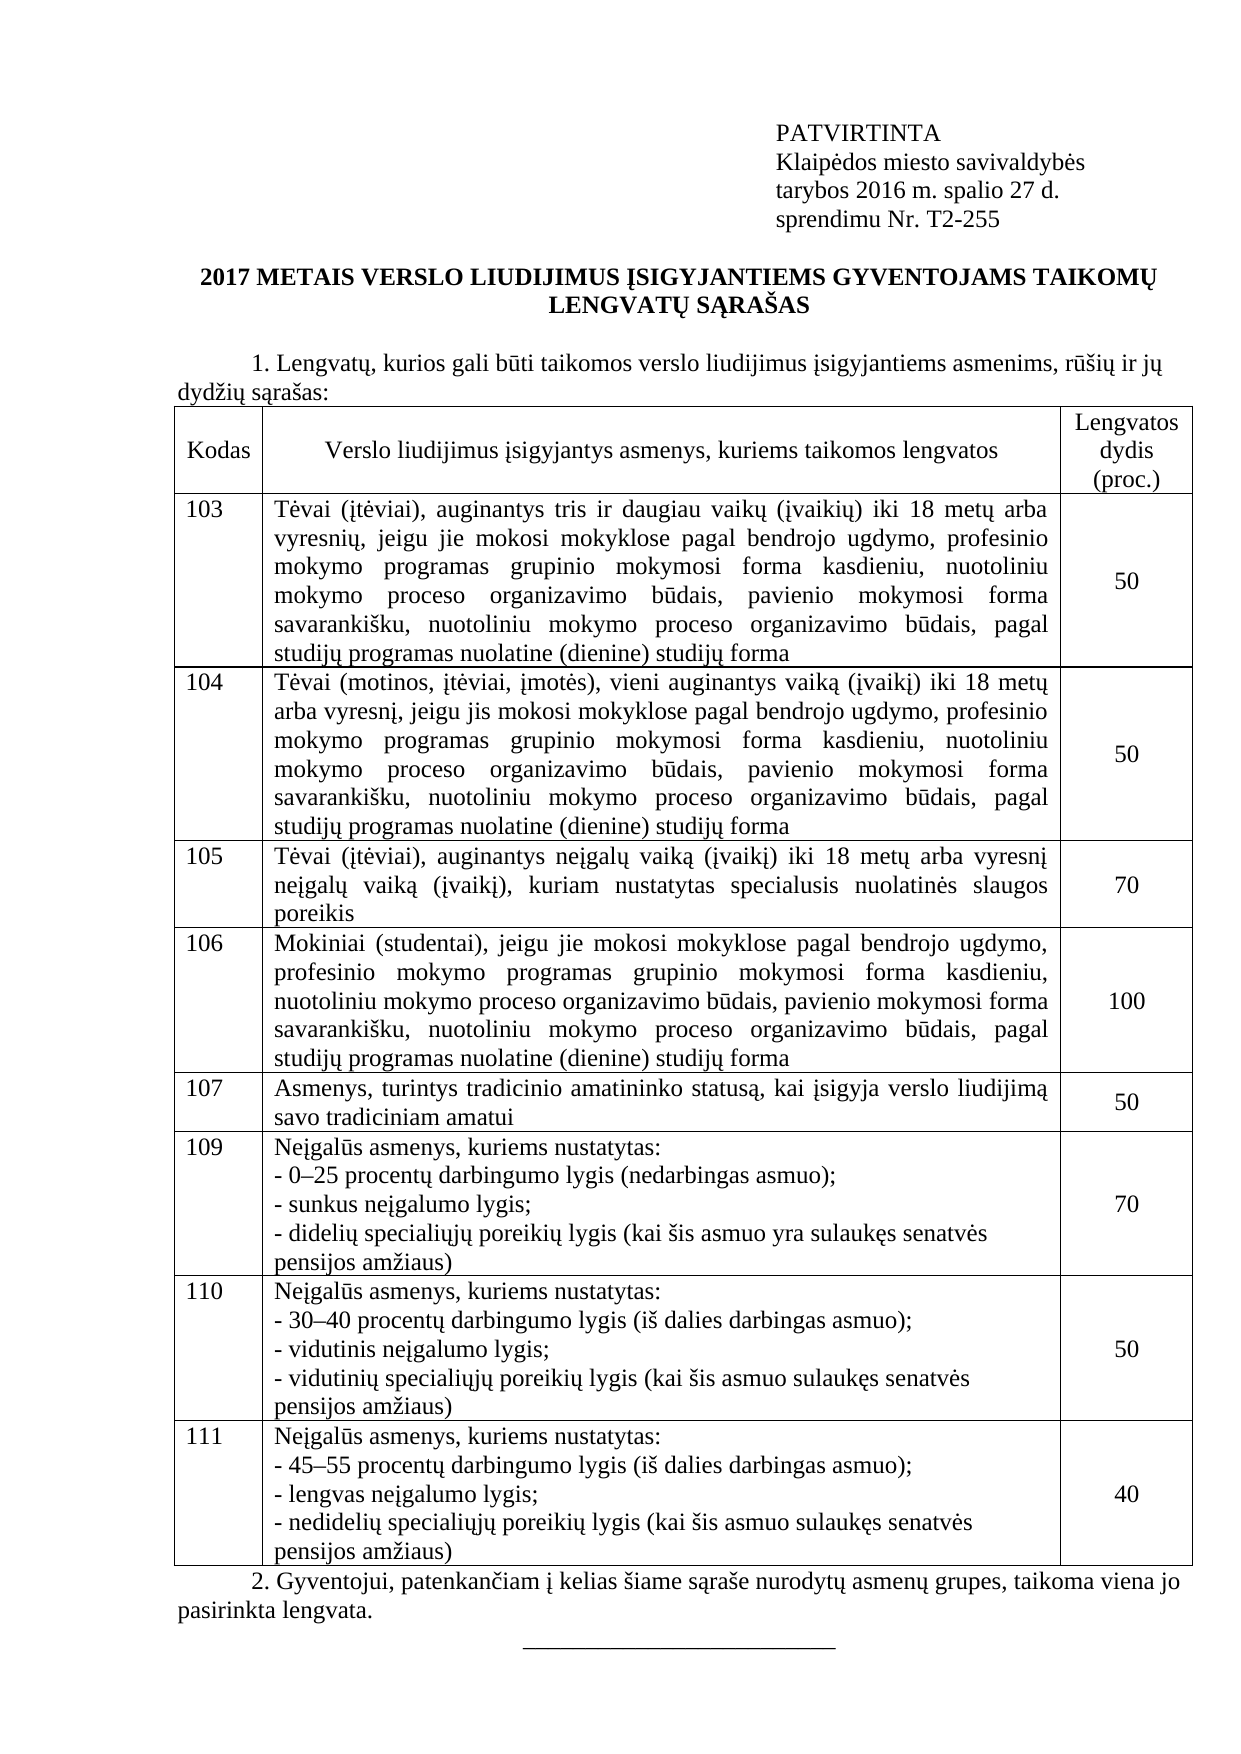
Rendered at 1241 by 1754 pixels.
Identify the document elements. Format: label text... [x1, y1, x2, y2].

table_cell Tėvai (motinos, įtėviai, įmotės), vieni auginantys vaiką (įvaikį) iki 18 metų arba vyresnį, jeigu jis mokosi mokyklose pagal bendrojo ugdymo, profesinio mokymo programas grupinio mokymosi forma kasdieniu, nuotoliniu mokymo proceso organizavimo būdais, pavienio mokymosi forma savarankišku, nuotoliniu mokymo proceso organizavimo būdais, pagal studijų programas nuolatine (dienine) studijų forma [263, 668, 1060, 840]
table_cell sprendimu Nr. T2-255 [764, 204, 1192, 233]
table_cell Mokiniai (studentai), jeigu jie mokosi mokyklose pagal bendrojo ugdymo, profesinio mokymo programas grupinio mokymosi forma kasdieniu, nuotoliniu mokymo proceso organizavimo būdais, pavienio mokymosi forma savarankišku, nuotoliniu mokymo proceso organizavimo būdais, pagal studijų programas nuolatine (dienine) studijų forma [263, 928, 1060, 1072]
table_cell 50 [1061, 1073, 1192, 1131]
text _________________________ [177, 1623, 1181, 1652]
table_cell 50 [1061, 668, 1192, 840]
table_header Lengvatos dydis (proc.) [1061, 407, 1192, 493]
table_cell 111 [175, 1421, 262, 1565]
table_cell 109 [175, 1132, 262, 1275]
table_cell 100 [1061, 928, 1192, 1072]
table_cell Tėvai (įtėviai), auginantys neįgalų vaiką (įvaikį) iki 18 metų arba vyresnį neįgalų vaiką (įvaikį), kuriam nustatytas specialusis nuolatinės slaugos poreikis [263, 841, 1060, 927]
table_header Kodas [175, 407, 262, 493]
table_cell 50 [1061, 494, 1192, 666]
text 2. Gyventojui, patenkančiam į kelias šiame sąraše nurodytų asmenų grupes, taikoma viena jo pasirinkta lengvata. [177, 1566, 1181, 1623]
table_cell Neįgalūs asmenys, kuriems nustatytas: - 45–55 procentų darbingumo lygis (iš dalies darbingas asmuo); - lengvas neįgalumo lygis; - nedidelių specialiųjų poreikių lygis (kai šis asmuo sulaukęs senatvės pensijos amžiaus) [263, 1421, 1060, 1565]
table_cell 107 [175, 1073, 262, 1131]
table_cell Neįgalūs asmenys, kuriems nustatytas: - 30–40 procentų darbingumo lygis (iš dalies darbingas asmuo); - vidutinis neįgalumo lygis; - vidutinių specialiųjų poreikių lygis (kai šis asmuo sulaukęs senatvės pensijos amžiaus) [263, 1276, 1060, 1420]
table_cell 40 [1061, 1421, 1192, 1565]
table_header Verslo liudijimus įsigyjantys asmenys, kuriems taikomos lengvatos [263, 407, 1060, 493]
table_cell 104 [175, 668, 262, 840]
table_cell tarybos 2016 m. spalio 27 d. [764, 176, 1192, 204]
table_cell 70 [1061, 1132, 1192, 1275]
table_cell 103 [175, 494, 262, 666]
table_cell Neįgalūs asmenys, kuriems nustatytas: - 0–25 procentų darbingumo lygis (nedarbingas asmuo); - sunkus neįgalumo lygis; - didelių specialiųjų poreikių lygis (kai šis asmuo yra sulaukęs senatvės pensijos amžiaus) [263, 1132, 1060, 1275]
text 2017 METAIS VERSLO LIUDIJIMUS ĮSIGYJANTIEMS GYVENTOJAMS TAIKOMŲ LENGVATŲ SĄRAŠAS [177, 262, 1181, 319]
table_cell Tėvai (įtėviai), auginantys tris ir daugiau vaikų (įvaikių) iki 18 metų arba vyresnių, jeigu jie mokosi mokyklose pagal bendrojo ugdymo, profesinio mokymo programas grupinio mokymosi forma kasdieniu, nuotoliniu mokymo proceso organizavimo būdais, pavienio mokymosi forma savarankišku, nuotoliniu mokymo proceso organizavimo būdais, pagal studijų programas nuolatine (dienine) studijų forma [263, 494, 1060, 666]
table_cell 50 [1061, 1276, 1192, 1420]
table_cell 70 [1061, 841, 1192, 927]
table_cell Asmenys, turintys tradicinio amatininko statusą, kai įsigyja verslo liudijimą savo tradiciniam amatui [263, 1073, 1060, 1131]
table_cell Klaipėdos miesto savivaldybės [764, 147, 1192, 176]
table_header PATVIRTINTA [764, 118, 1192, 147]
table_cell 106 [175, 928, 262, 1072]
table_cell 105 [175, 841, 262, 927]
table_cell 110 [175, 1276, 262, 1420]
text 1. Lengvatų, kurios gali būti taikomos verslo liudijimus įsigyjantiems asmenims, rūšių ir jų dydžių sąrašas: [177, 348, 1181, 406]
